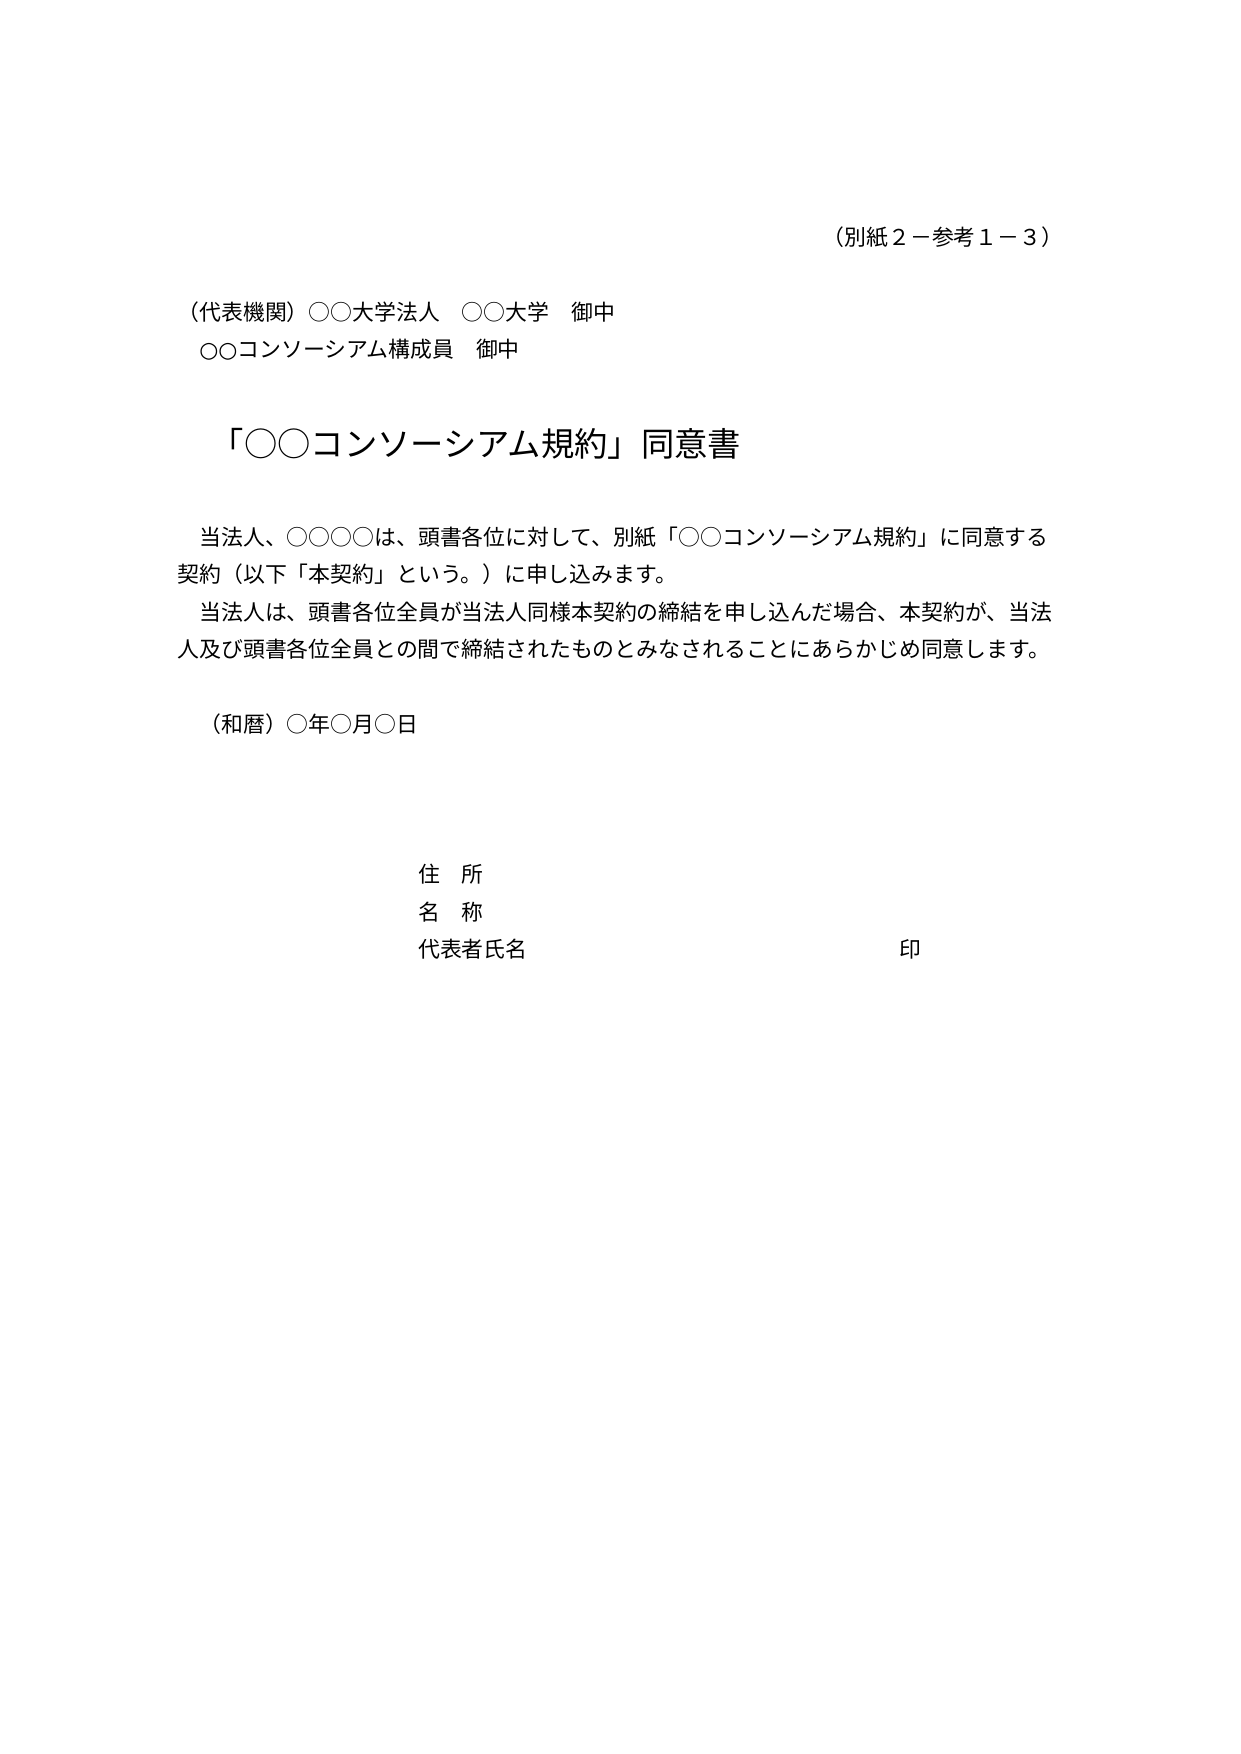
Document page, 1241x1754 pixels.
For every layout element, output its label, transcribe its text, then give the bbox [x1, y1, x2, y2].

text 「○○コンソーシアム規約」同意書 [177, 404, 1063, 479]
text 代表者氏名 印 [177, 929, 1063, 967]
text （和暦）○年○月○日 [177, 704, 1063, 742]
text 当法人、○○○○は、頭書各位に対して、別紙「○○コンソーシアム規約」に同意する契約（以下「本契約」という。）に申し込みます。 [177, 517, 1063, 592]
text （代表機関）○○大学法人 ○○大学 御中 [177, 292, 1063, 329]
text ○○コンソーシアム構成員 御中 [177, 329, 1063, 367]
text 名 称 [177, 892, 1063, 929]
text 当法人は、頭書各位全員が当法人同様本契約の締結を申し込んだ場合、本契約が、当法人及び頭書各位全員との間で締結されたものとみなされることにあらかじめ同意します。 [177, 592, 1063, 667]
text 住 所 [177, 854, 1063, 892]
text （別紙２－参考１－３） [177, 217, 1063, 254]
